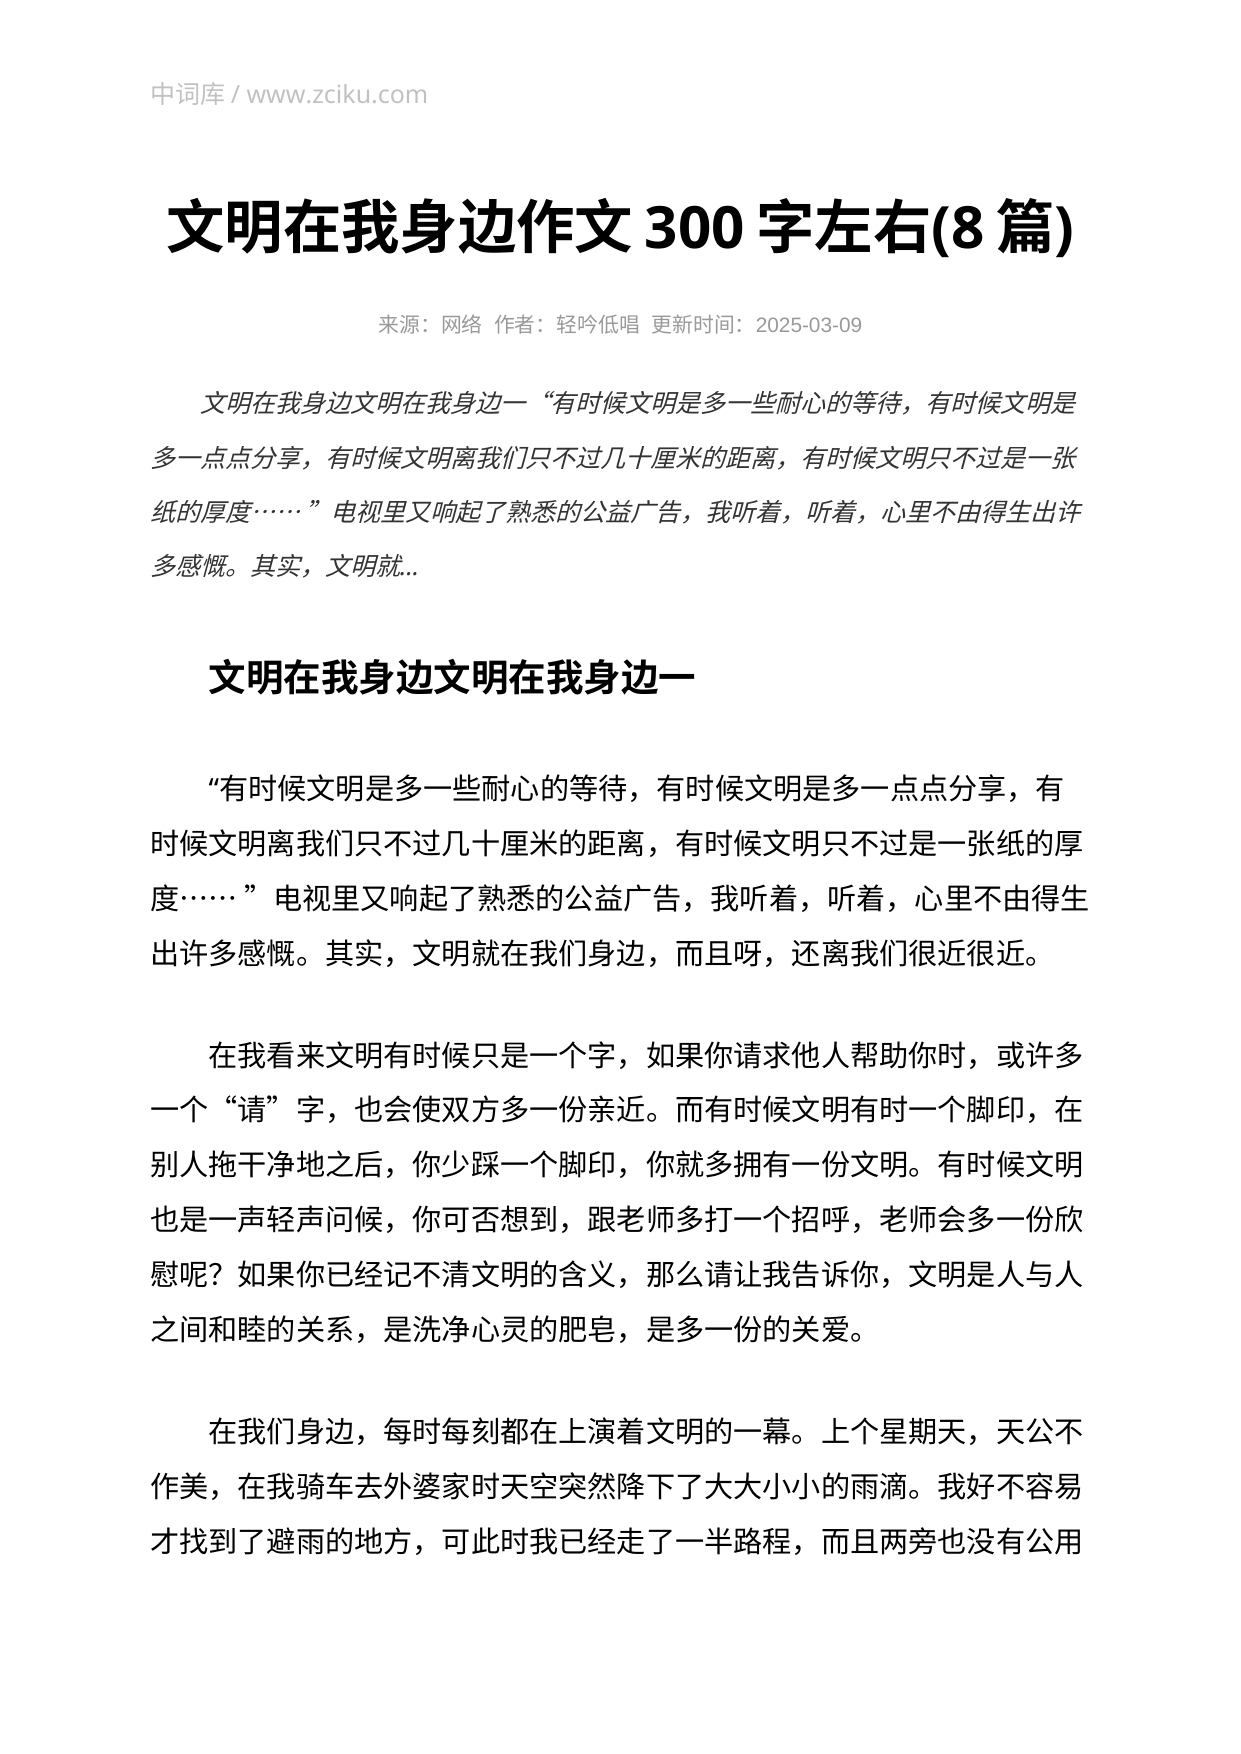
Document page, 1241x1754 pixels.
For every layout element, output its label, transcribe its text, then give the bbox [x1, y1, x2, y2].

subtitle 文明在我身边作文300字左右(8篇) [150, 181, 1090, 266]
text 在我看来文明有时候只是一个字，如果你请求他人帮助你时，或许多一个“请”字，也会使双方多一份亲近。而有时候文明有时一个脚印，在别人拖干净地之后，你少踩一个脚印，你就多拥有一份文明。有时候文明也是一声轻声问候，你可否想到，跟老师多打一个招呼，老师会多一份欣慰呢？如果你已经记不清文明的含义，那么请让我告诉你，文明是人与人之间和睦的关系，是洗净心灵的肥皂，是多一份的关爱。 [150, 1032, 1090, 1349]
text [150, 1408, 1090, 1560]
text 文明在我身边文明在我身边一 [150, 648, 1090, 702]
text 文明在我身边文明在我身边一“有时候文明是多一些耐心的等待，有时候文明是多一点点分享，有时候文明离我们只不过几十厘米的距离，有时候文明只不过是一张纸的厚度…… ”电视里又响起了熟悉的公益广告，我听着，听着，心里不由得生出许多感慨。其实，文明就... [150, 384, 1090, 583]
text 来源：网络 作者：轻吟低唱 更新时间：2025-03-09 [150, 313, 1090, 337]
text “有时候文明是多一些耐心的等待，有时候文明是多一点点分享，有时候文明离我们只不过几十厘米的距离，有时候文明只不过是一张纸的厚度…… ”电视里又响起了熟悉的公益广告，我听着，听着，心里不由得生出许多感慨。其实，文明就在我们身边，而且呀，还离我们很近很近。 [150, 766, 1090, 973]
